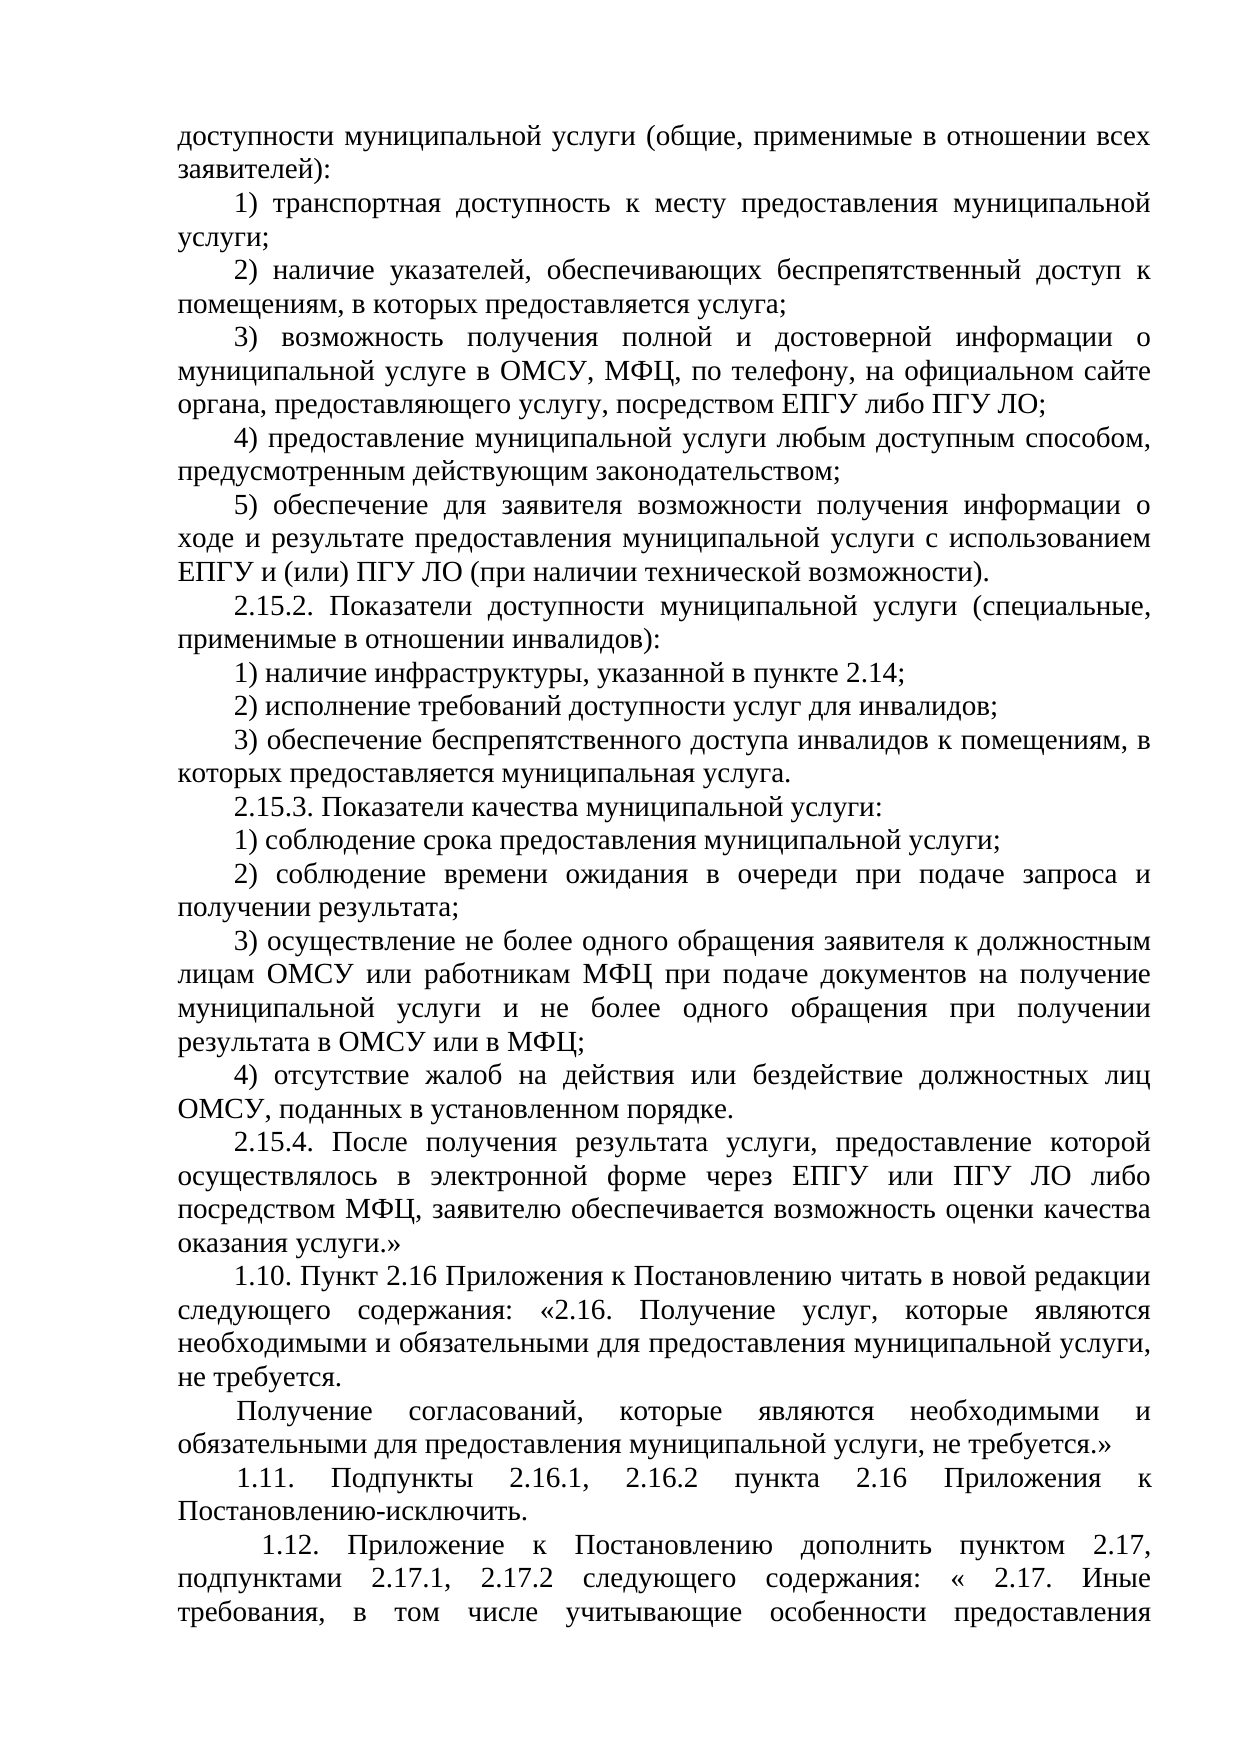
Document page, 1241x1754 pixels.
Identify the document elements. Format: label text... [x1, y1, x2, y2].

text 2.15.3. Показатели качества муниципальной услуги: [177, 789, 1152, 822]
text 3) обеспечение беспрепятственного доступа инвалидов к помещениям, в которых предоставляется муниципальная услуга. [177, 722, 1152, 789]
text 4) предоставление муниципальной услуги любым доступным способом, предусмотренным действующим законодательством; [177, 420, 1152, 487]
text 1.10. Пункт 2.16 Приложения к Постановлению читать в новой редакции следующего содержания: «2.16. Получение услуг, которые являются необходимыми и обязательными для предоставления муниципальной услуги, не требуется. [177, 1258, 1152, 1393]
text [177, 118, 1152, 185]
text 1) транспортная доступность к месту предоставления муниципальной услуги; [177, 185, 1152, 252]
text 3) возможность получения полной и достоверной информации о муниципальной услуге в ОМСУ, МФЦ, по телефону, на официальном сайте органа, предоставляющего услугу, посредством ЕПГУ либо ПГУ ЛО; [177, 319, 1152, 420]
text 4) отсутствие жалоб на действия или бездействие должностных лиц ОМСУ, поданных в установленном порядке. [177, 1057, 1152, 1124]
text 5) обеспечение для заявителя возможности получения информации о ходе и результате предоставления муниципальной услуги с использованием ЕПГУ и (или) ПГУ ЛО (при наличии технической возможности). [177, 487, 1152, 588]
text 2) наличие указателей, обеспечивающих беспрепятственный доступ к помещениям, в которых предоставляется услуга; [177, 252, 1152, 319]
text Получение согласований, которые являются необходимыми и обязательными для предоставления муниципальной услуги, не требуется.» [177, 1393, 1152, 1460]
text 2.15.2. Показатели доступности муниципальной услуги (специальные, применимые в отношении инвалидов): [177, 588, 1152, 655]
text 1) соблюдение срока предоставления муниципальной услуги; [177, 822, 1152, 856]
text 1.11. Подпункты 2.16.1, 2.16.2 пункта 2.16 Приложения к Постановлению-исключить. [177, 1460, 1152, 1527]
text 3) осуществление не более одного обращения заявителя к должностным лицам ОМСУ или работникам МФЦ при подаче документов на получение муниципальной услуги и не более одного обращения при получении результата в ОМСУ или в МФЦ; [177, 923, 1152, 1057]
text 1) наличие инфраструктуры, указанной в пункте 2.14; [177, 655, 1152, 688]
text 2.15.4. После получения результата услуги, предоставление которой осуществлялось в электронной форме через ЕПГУ или ПГУ ЛО либо посредством МФЦ, заявителю обеспечивается возможность оценки качества оказания услуги.» [177, 1124, 1152, 1258]
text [177, 1527, 1152, 1627]
text 2) соблюдение времени ожидания в очереди при подаче запроса и получении результата; [177, 856, 1152, 923]
text 2) исполнение требований доступности услуг для инвалидов; [177, 688, 1152, 722]
